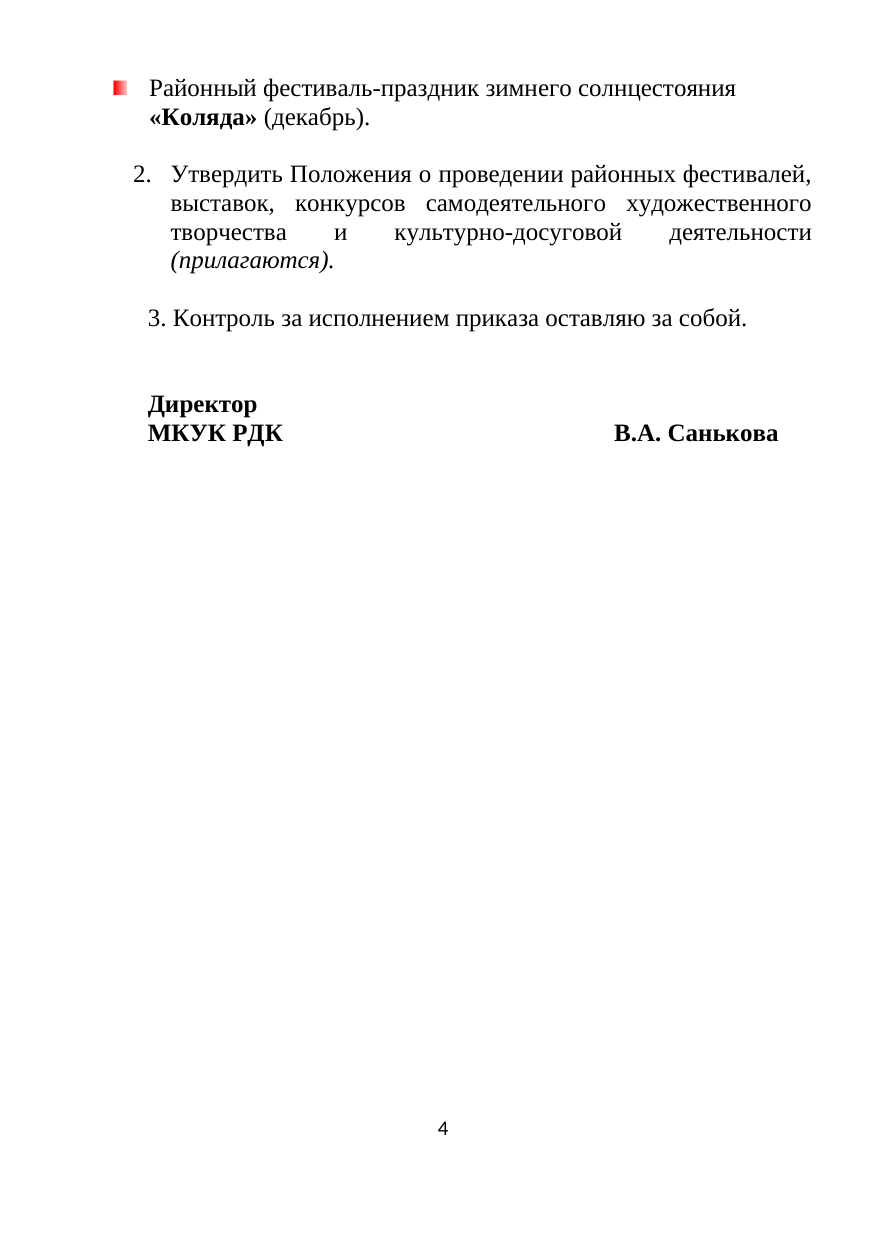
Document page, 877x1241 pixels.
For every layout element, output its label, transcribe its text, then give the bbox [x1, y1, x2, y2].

text Директор [74, 389, 812, 418]
text 3. Контроль за исполнением приказа оставляю за собой. [74, 303, 812, 332]
list Утвердить Положения о проведении районных фестивалей, выставок, конкурсов самодеятельного художественного творчества и культурно-досуговой деятельности (прилагаются). [133, 159, 812, 274]
text «Коляда» (декабрь). [149, 102, 812, 131]
picture [112, 79, 129, 97]
list Районный фестиваль-праздник зимнего солнцестояния [111, 73, 812, 102]
text МКУК РДК В.А. Санькова [74, 418, 812, 447]
